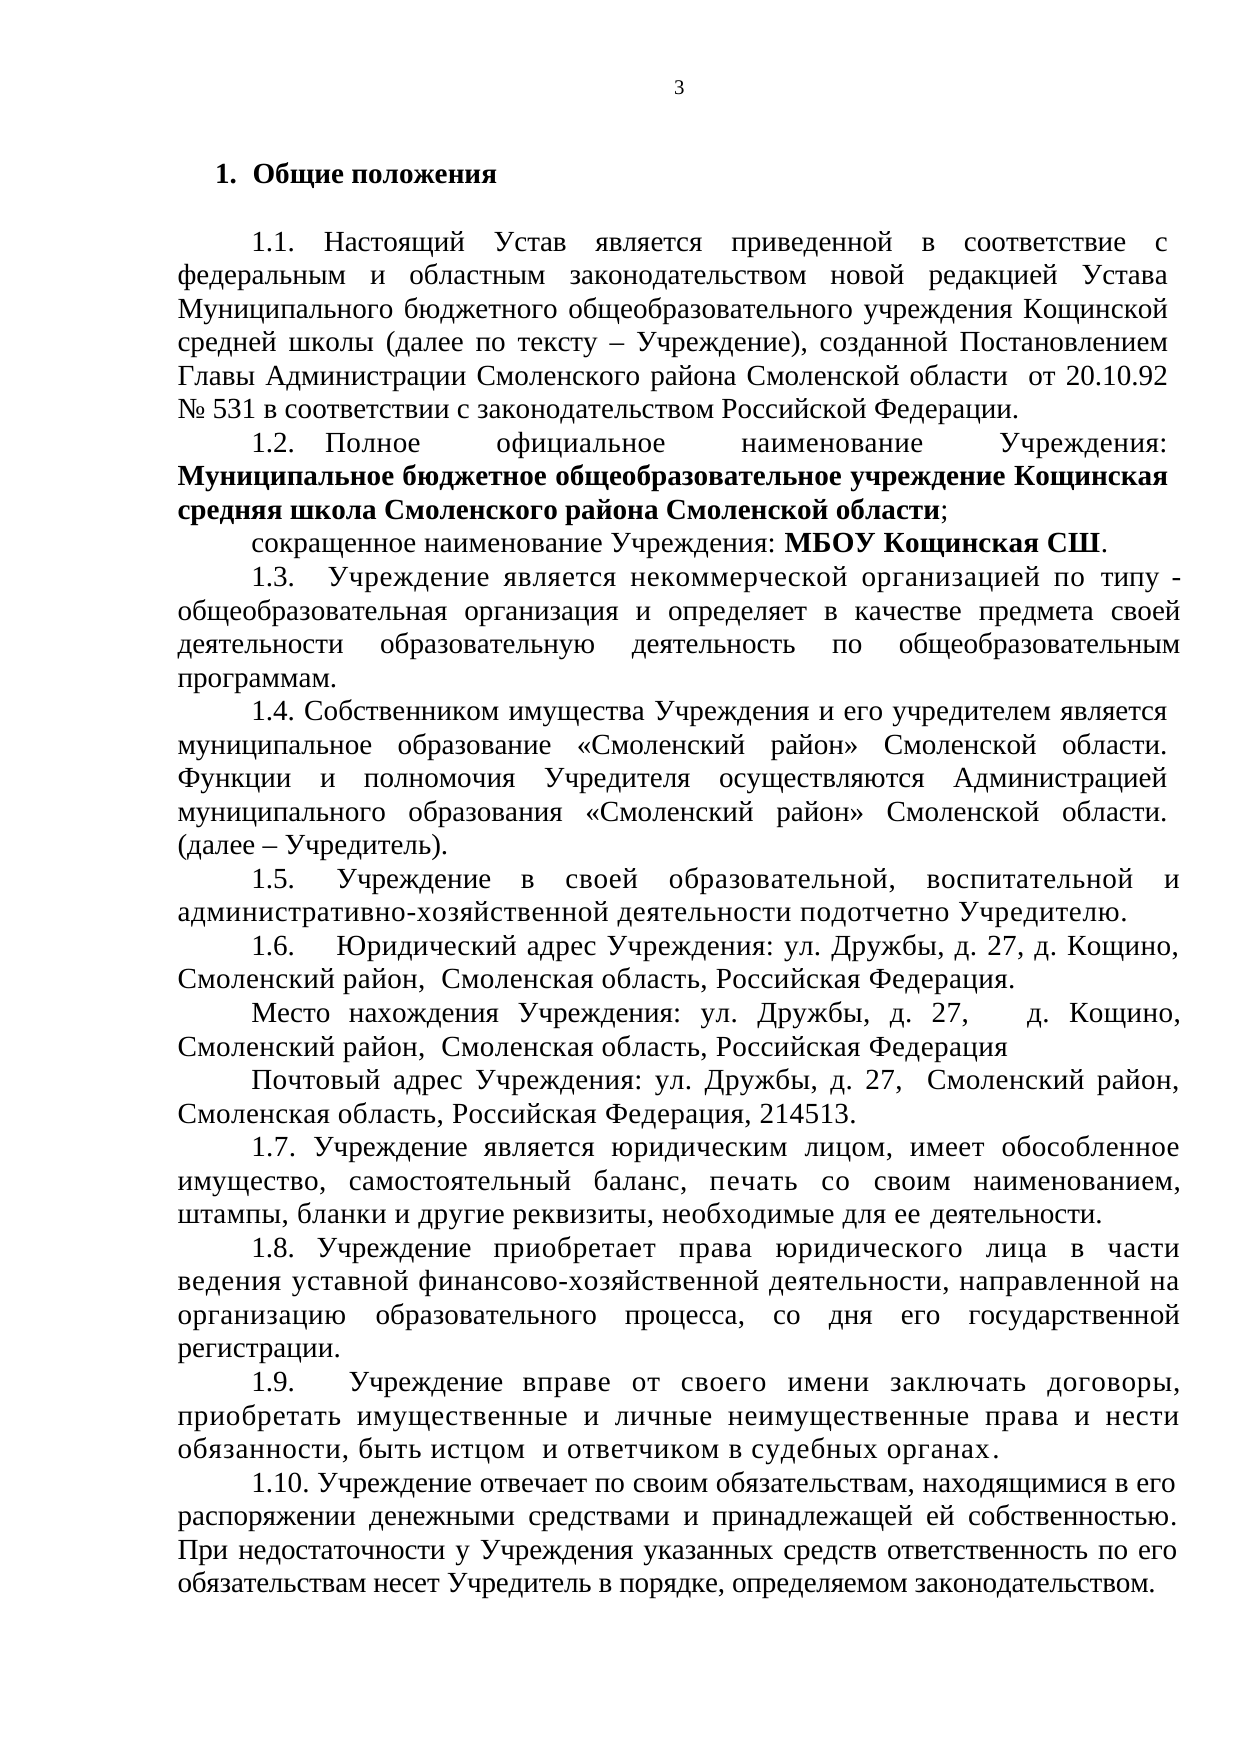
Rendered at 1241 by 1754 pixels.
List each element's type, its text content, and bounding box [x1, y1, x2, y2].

text сокращенное наименование Учреждения: МБОУ Кощинская СШ. [177, 526, 1179, 559]
text Почтовый адрес Учреждения: ул. Дружбы, д. 27, Смоленский район, Смоленская область, Российская Федерация, 214513. [177, 1062, 1181, 1129]
list Учреждение в своей образовательной, воспитательной и административно-хозяйственной деятельности подотчетно Учредителю. [177, 861, 1181, 928]
text Место нахождения Учреждения: ул. Дружбы, д. 27, д. Кощино, Смоленский район, Смоленская область, Российская Федерация [177, 995, 1181, 1062]
text 1.3. Учреждение является некоммерческой организацией по типу - общеобразовательная организация и определяет в качестве предмета своей деятельности образовательную деятельность по общеобразовательным программам. [177, 559, 1181, 693]
text 1.2. Полное официальное наименование Учреждения: Муниципальное бюджетное общеобразовательное учреждение Кощинская средняя школа Смоленского района Смоленской области; [177, 425, 1169, 526]
text 1.9. Учреждение вправе от своего имени заключать договоры, приобретать имущественные и личные неимущественные права и нести обязанности, быть истцом и ответчиком в судебных органах. [177, 1364, 1181, 1465]
text 1.7. Учреждение является юридическим лицом, имеет обособленное имущество, самостоятельный баланс, печать со своим наименованием, штампы, бланки и другие реквизиты, необходимые для ее деятельности. [177, 1129, 1181, 1230]
list Юридический адрес Учреждения: ул. Дружбы, д. 27, д. Кощино, Смоленский район, Смоленская область, Российская Федерация. [177, 928, 1181, 995]
text 1.10. Учреждение отвечает по своим обязательствам, находящимися в его распоряжении денежными средствами и принадлежащей ей собственностью. При недостаточности у Учреждения указанных средств ответственность по его обязательствам несет Учредитель в порядке, определяемом законодательством. [177, 1465, 1177, 1599]
text 1.1. Настоящий Устав является приведенной в соответствие с федеральным и областным законодательством новой редакцией Устава Муниципального бюджетного общеобразовательного учреждения Кощинской средней школы (далее по тексту – Учреждение), созданной Постановлением Главы Администрации Смоленского района Смоленской области от 20.10.92 № 531 в соответствии с законодательством Российской Федерации. [177, 224, 1169, 425]
text 1.8. Учреждение приобретает права юридического лица в части ведения уставной финансово-хозяйственной деятельности, направленной на организацию образовательного процесса, со дня его государственной регистрации. [177, 1230, 1181, 1364]
list Общие положения [215, 157, 1181, 190]
text 1.4. Собственником имущества Учреждения и его учредителем является муниципальное образование «Смоленский район» Смоленской области. Функции и полномочия Учредителя осуществляются Администрацией муниципального образования «Смоленский район» Смоленской области. (далее – Учредитель). [177, 693, 1168, 861]
